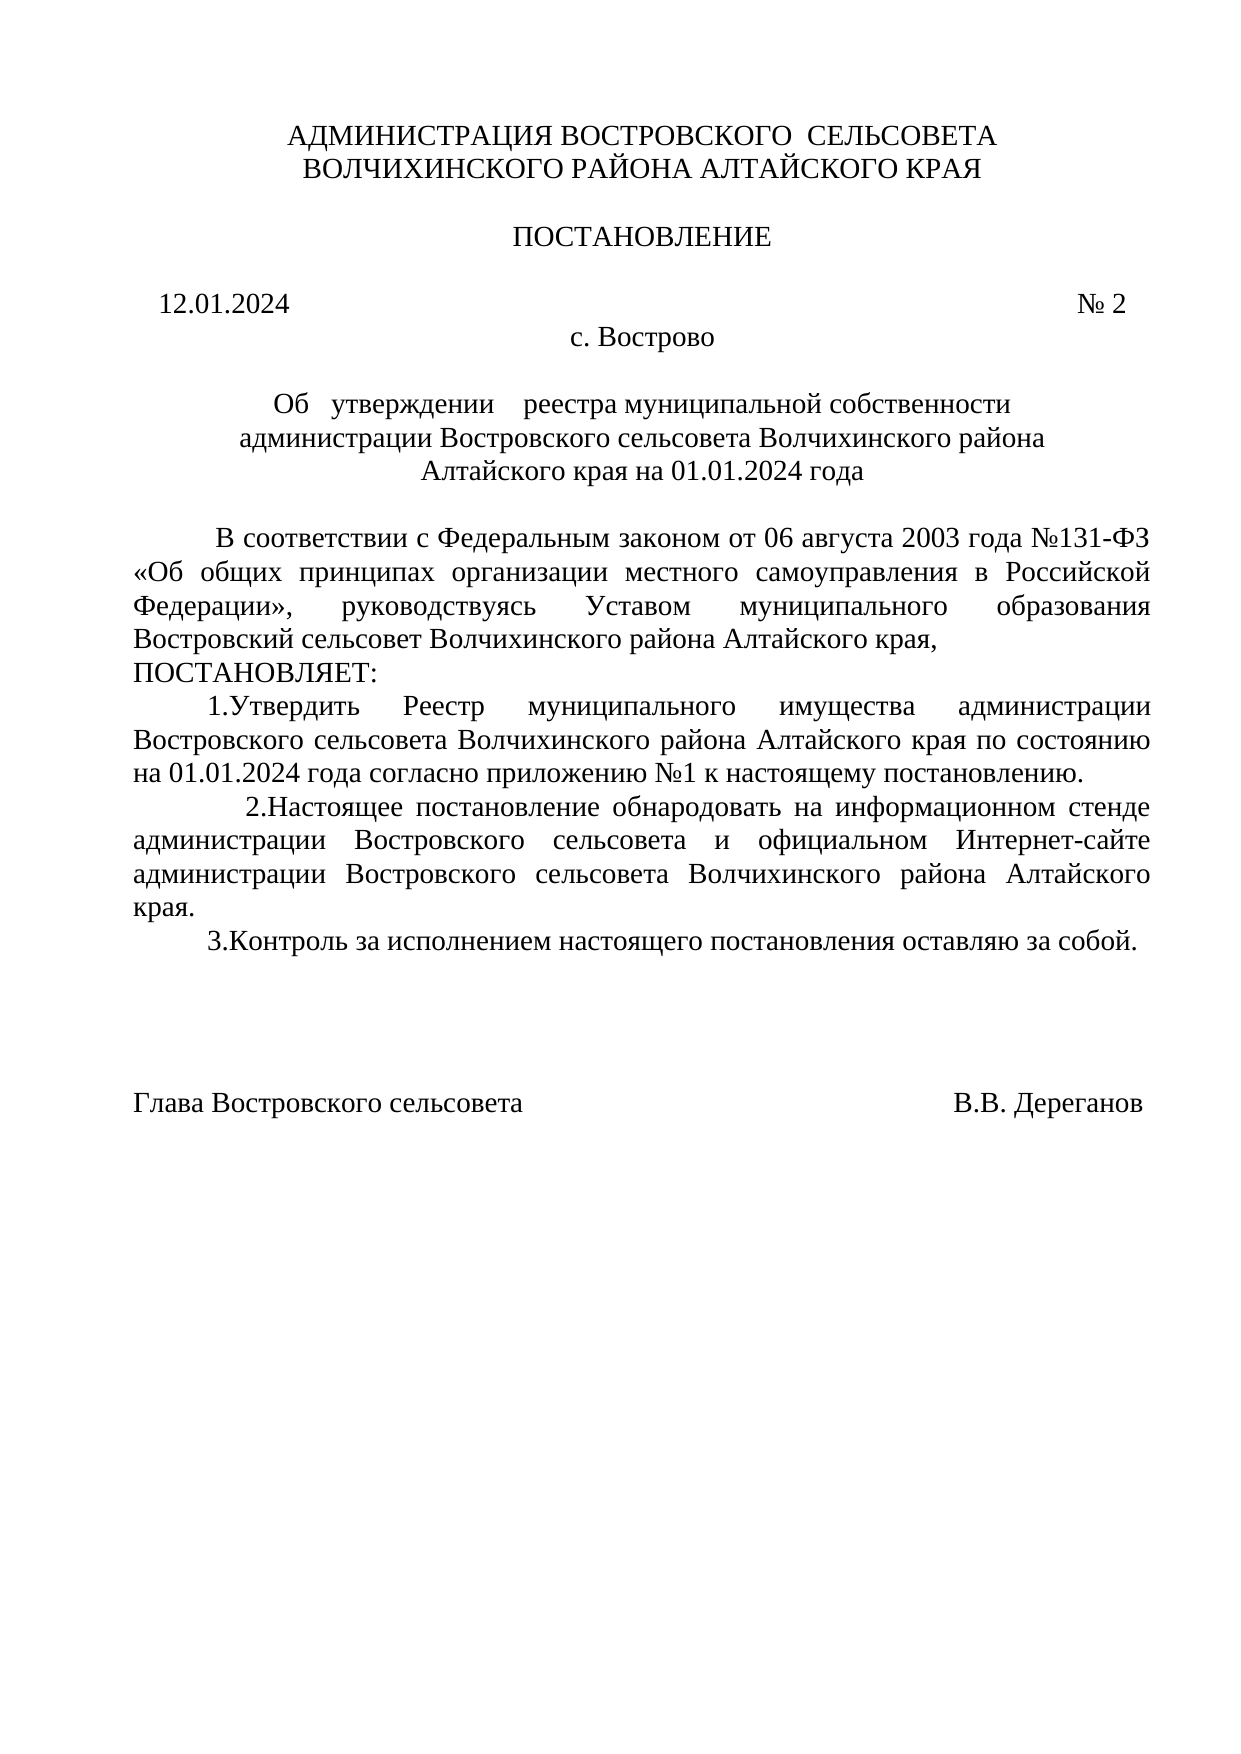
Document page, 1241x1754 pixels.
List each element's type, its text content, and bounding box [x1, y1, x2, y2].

text Алтайского края на 01.01.2024 года [133, 453, 1152, 487]
text Об утверждении реестра муниципальной собственности [133, 386, 1152, 420]
text 2.Настоящее постановление обнародовать на информационном стенде администрации Востровского сельсовета и официальном Интернет-сайте администрации Востровского сельсовета Волчихинского района Алтайского края. [133, 789, 1152, 923]
text Глава Востровского сельсовета В.В. Дереганов [133, 1085, 1152, 1119]
text администрации Востровского сельсовета Волчихинского района [133, 420, 1152, 453]
text АДМИНИСТРАЦИЯ ВОСТРОВСКОГО СЕЛЬСОВЕТА [133, 118, 1152, 152]
text В соответствии с Федеральным законом от 06 августа 2003 года №131-ФЗ «Об общих принципах организации местного самоуправления в Российской Федерации», руководствуясь Уставом муниципального образования Востровский сельсовет Волчихинского района Алтайского края, [133, 521, 1152, 655]
text 1.Утвердить Реестр муниципального имущества администрации Востровского сельсовета Волчихинского района Алтайского края по состоянию на 01.01.2024 года согласно приложению №1 к настоящему постановлению. [133, 688, 1152, 789]
text 3.Контроль за исполнением настоящего постановления оставляю за собой. [133, 923, 1152, 957]
text 12.01.2024 № 2 с. Вострово [133, 286, 1152, 353]
text ПОСТАНОВЛЕНИЕ [133, 219, 1152, 252]
text ПОСТАНОВЛЯЕТ: [133, 655, 1152, 688]
text ВОЛЧИХИНСКОГО РАЙОНА АЛТАЙСКОГО КРАЯ [133, 152, 1152, 185]
